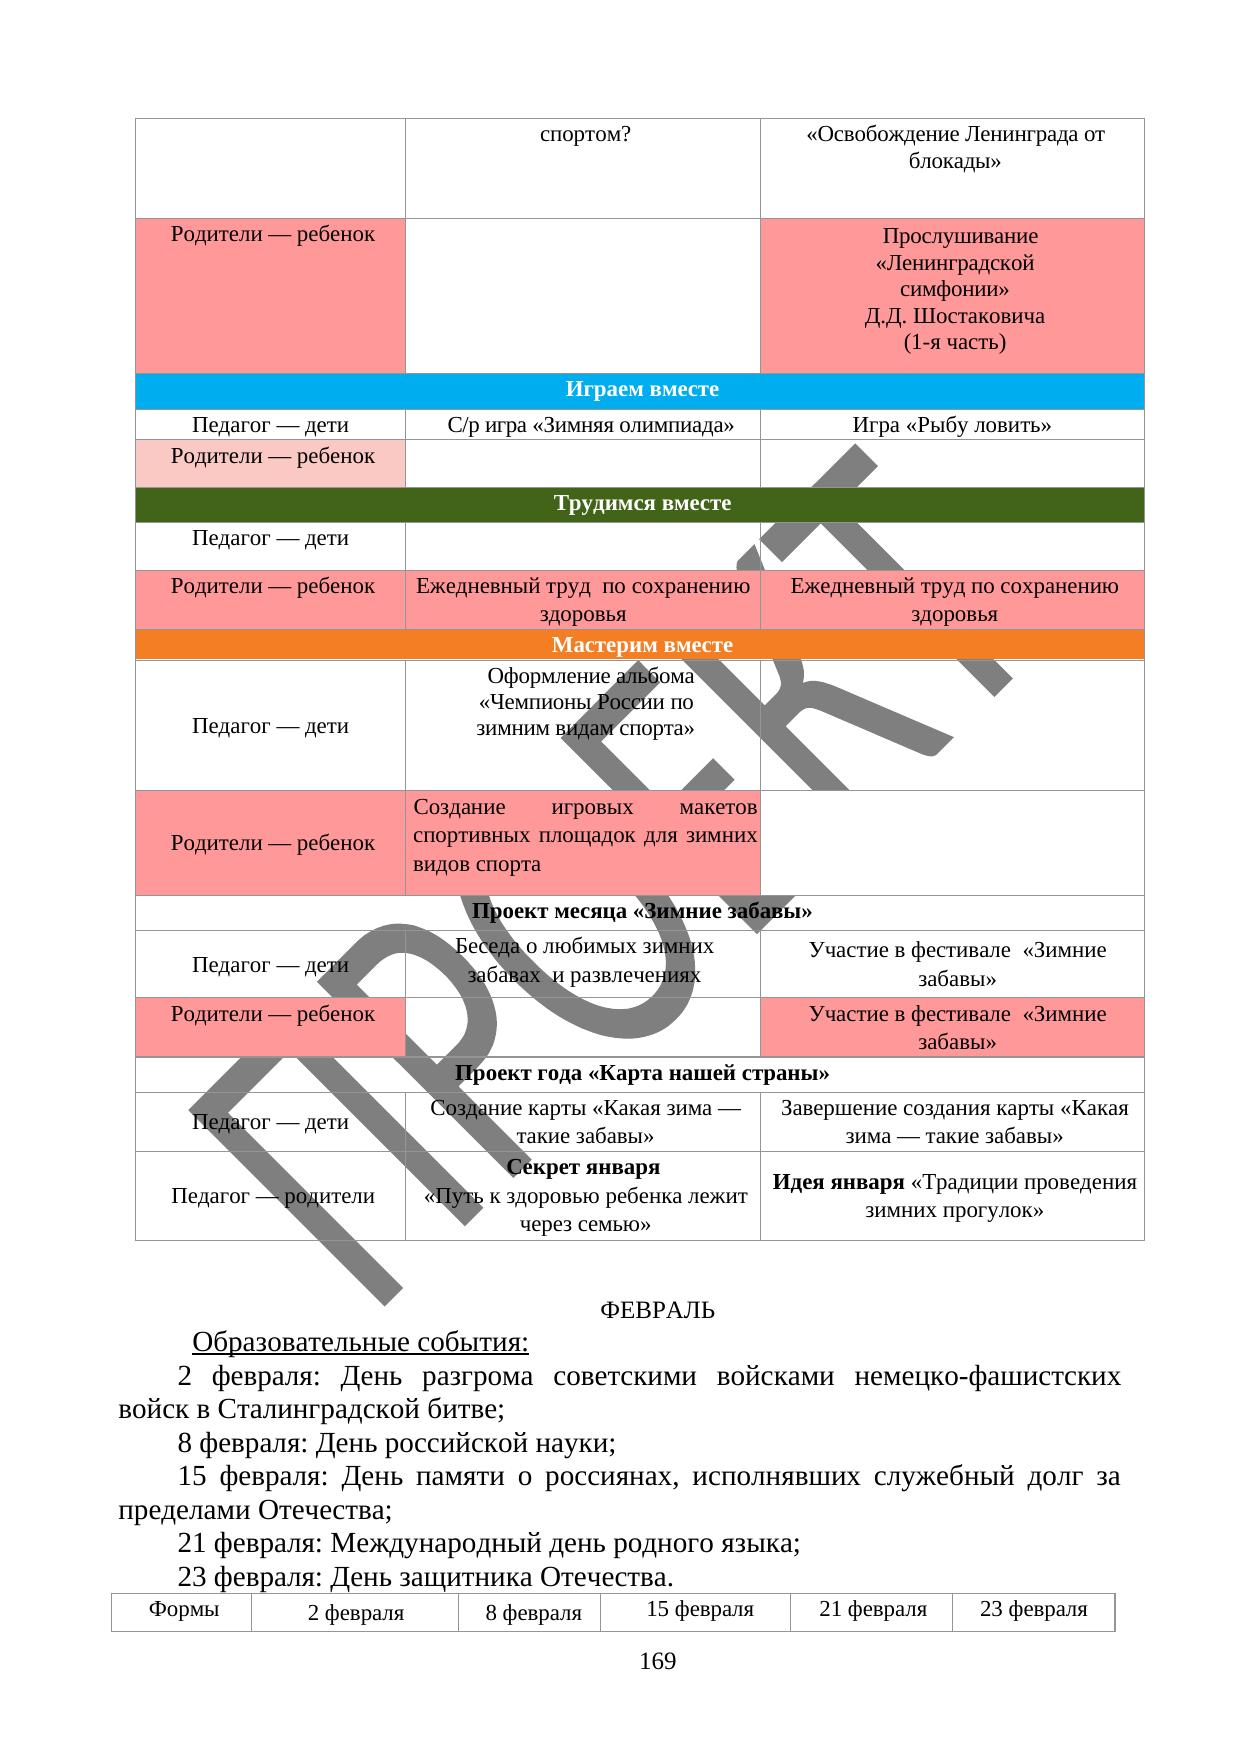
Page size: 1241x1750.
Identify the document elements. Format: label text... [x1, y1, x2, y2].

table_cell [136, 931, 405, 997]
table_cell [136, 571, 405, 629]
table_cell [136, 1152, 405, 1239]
text 23 февраля: День защитника Отечества. [118, 1559, 1122, 1593]
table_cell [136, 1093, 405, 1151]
text ФЕВРАЛЬ [118, 1296, 1122, 1324]
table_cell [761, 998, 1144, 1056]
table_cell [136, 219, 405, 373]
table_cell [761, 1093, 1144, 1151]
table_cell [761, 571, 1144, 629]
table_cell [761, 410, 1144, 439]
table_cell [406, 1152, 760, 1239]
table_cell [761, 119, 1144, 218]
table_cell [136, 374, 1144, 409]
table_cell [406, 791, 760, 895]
text 8 февраля: День российской науки; [118, 1425, 1122, 1458]
text 15 февраля: День памяти о россиянах, исполнявших служебный долг за пределами Отечества; [118, 1458, 1122, 1526]
text 21 февраля: Международный день родного языка; [118, 1526, 1122, 1559]
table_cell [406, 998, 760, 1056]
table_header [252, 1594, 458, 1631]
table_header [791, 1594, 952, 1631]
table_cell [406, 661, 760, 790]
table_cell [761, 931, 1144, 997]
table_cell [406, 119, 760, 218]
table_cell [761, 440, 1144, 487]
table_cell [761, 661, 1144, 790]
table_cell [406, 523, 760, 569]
text 2 февраля: День разгрома советскими войсками немецко-фашистских войск в Сталинградской битве; [118, 1358, 1122, 1425]
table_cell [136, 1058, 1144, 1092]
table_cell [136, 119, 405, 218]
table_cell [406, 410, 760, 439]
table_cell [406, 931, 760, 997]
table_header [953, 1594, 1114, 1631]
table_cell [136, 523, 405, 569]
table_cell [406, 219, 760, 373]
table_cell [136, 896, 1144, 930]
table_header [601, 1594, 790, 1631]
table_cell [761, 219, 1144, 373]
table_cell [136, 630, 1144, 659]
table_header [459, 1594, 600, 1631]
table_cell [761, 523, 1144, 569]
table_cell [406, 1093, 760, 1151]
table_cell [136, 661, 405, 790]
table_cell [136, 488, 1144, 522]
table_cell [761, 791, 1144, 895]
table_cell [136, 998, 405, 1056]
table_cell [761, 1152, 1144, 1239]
text Образовательные события: [118, 1324, 1122, 1358]
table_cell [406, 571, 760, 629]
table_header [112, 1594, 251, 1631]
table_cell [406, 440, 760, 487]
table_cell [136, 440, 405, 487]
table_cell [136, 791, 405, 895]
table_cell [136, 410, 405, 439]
